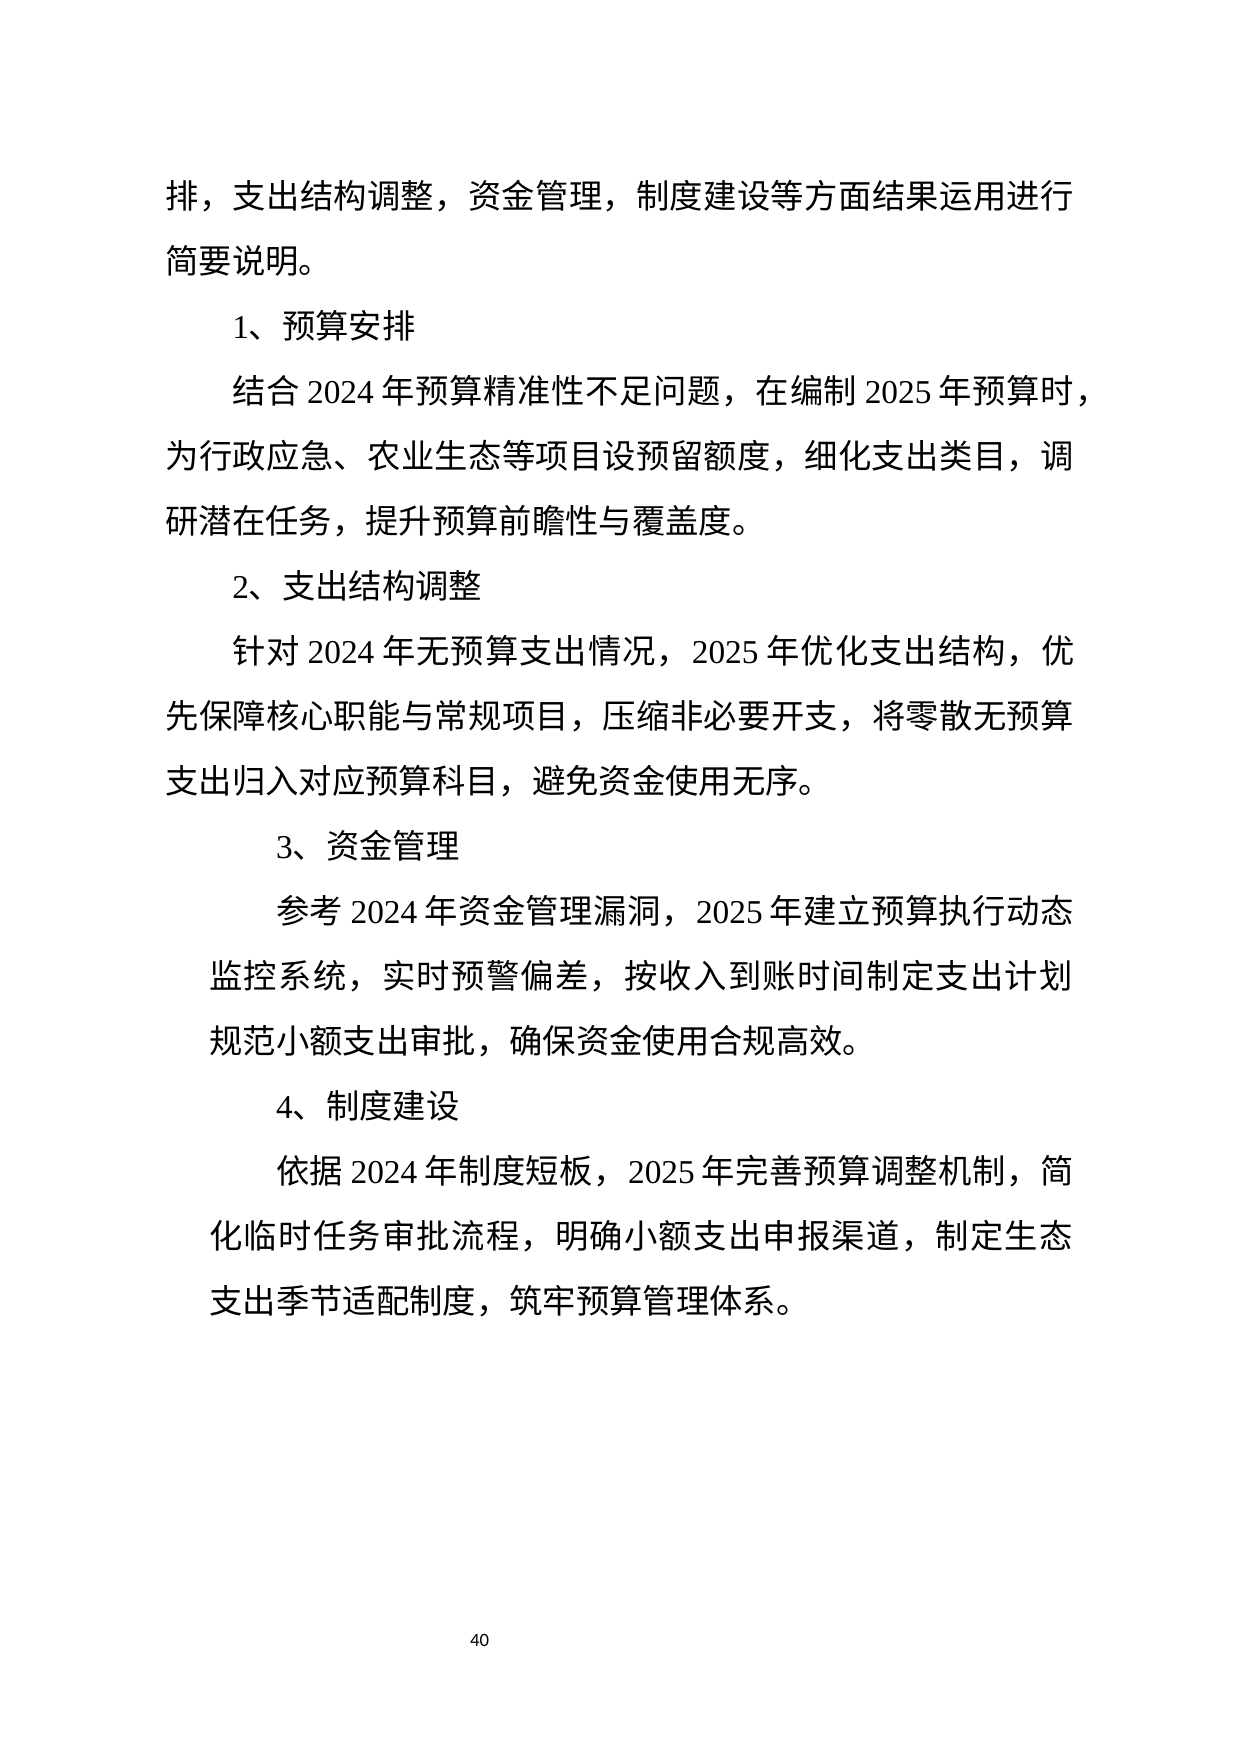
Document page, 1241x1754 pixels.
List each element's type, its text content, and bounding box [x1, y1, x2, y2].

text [165, 162, 1075, 292]
text 依据2024年制度短板，2025年完善预算调整机制，简化临时任务审批流程，明确小额支出申报渠道，制定生态支出季节适配制度，筑牢预算管理体系。 [209, 1137, 1075, 1332]
text 3、资金管理 [209, 812, 1075, 877]
text 4、制度建设 [209, 1072, 1075, 1137]
text 针对2024年无预算支出情况，2025年优化支出结构，优先保障核心职能与常规项目，压缩非必要开支，将零散无预算支出归入对应预算科目，避免资金使用无序。 [165, 617, 1075, 812]
text 参考2024年资金管理漏洞，2025年建立预算执行动态监控系统，实时预警偏差，按收入到账时间制定支出计划，规范小额支出审批，确保资金使用合规高效。 [209, 877, 1075, 1072]
list 支出结构调整 [165, 552, 1075, 617]
text 1、预算安排 [165, 292, 1075, 357]
text 结合2024年预算精准性不足问题，在编制2025年预算时，为行政应急、农业生态等项目设预留额度，细化支出类目，调研潜在任务，提升预算前瞻性与覆盖度。 [165, 357, 1075, 552]
